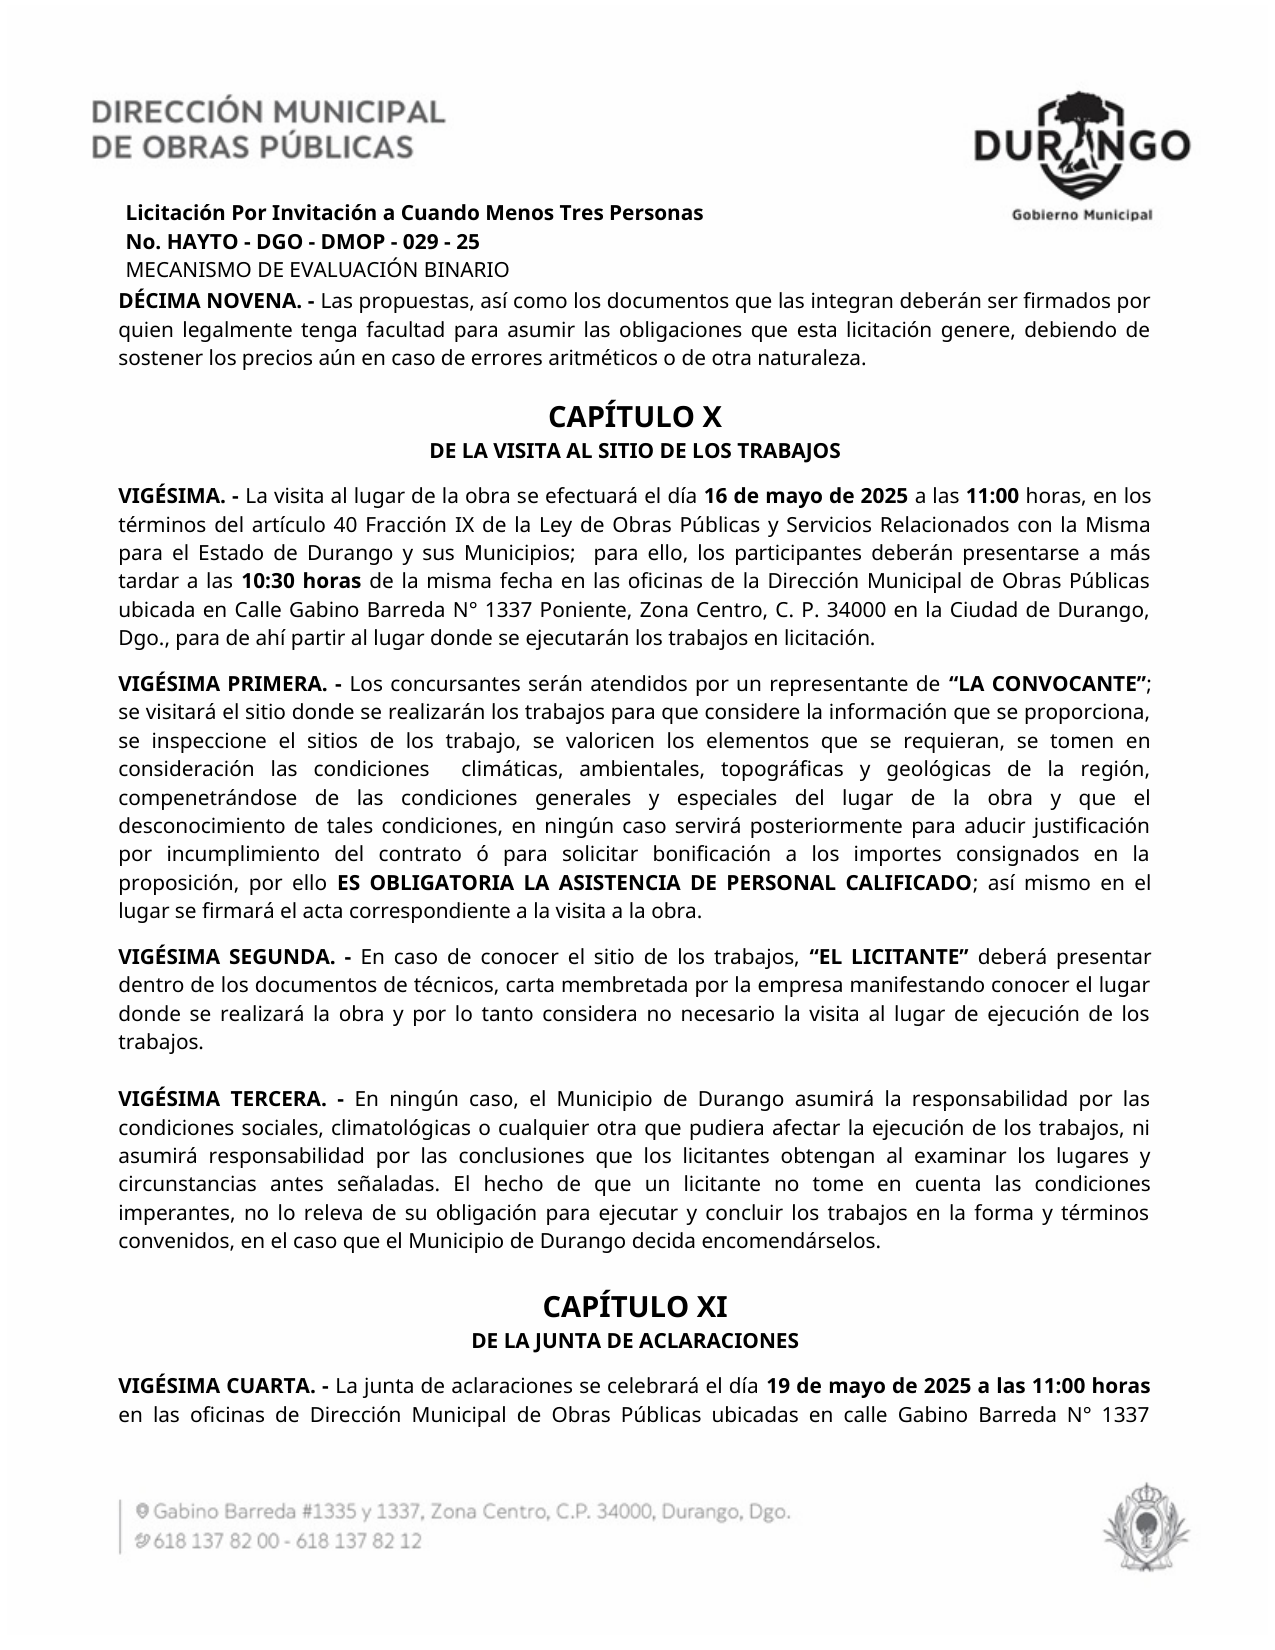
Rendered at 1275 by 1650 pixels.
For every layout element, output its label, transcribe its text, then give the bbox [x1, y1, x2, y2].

text VIGÉSIMA SEGUNDA. - En caso de conocer el sitio de los trabajos, “EL LICITANTE” deberá presentar dentro de los documentos de técnicos, carta membretada por la empresa manifestando conocer el lugar donde se realizará la obra y por lo tanto considera no necesario la visita al lugar de ejecución de los trabajos. [118, 942, 1152, 1056]
text VIGÉSIMA. - La visita al lugar de la obra se efectuará el día 16 de mayo de 2025 a las 11:00 horas, en los términos del artículo 40 Fracción IX de la Ley de Obras Públicas y Servicios Relacionados con la Misma para el Estado de Durango y sus Municipios; para ello, los participantes deberán presentarse a más tardar a las 10:30 horas de la misma fecha en las oficinas de la Dirección Municipal de Obras Públicas ubicada en Calle Gabino Barreda N° 1337 Poniente, Zona Centro, C. P. 34000 en la Ciudad de Durango, Dgo., para de ahí partir al lugar donde se ejecutarán los trabajos en licitación. [118, 481, 1152, 652]
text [118, 1371, 1152, 1428]
text VIGÉSIMA PRIMERA. - Los concursantes serán atendidos por un representante de “LA CONVOCANTE”; se visitará el sitio donde se realizarán los trabajos para que considere la información que se proporciona, se inspeccione el sitios de los trabajo, se valoricen los elementos que se requieran, se tomen en consideración las condiciones climáticas, ambientales, topográficas y geológicas de la región, compenetrándose de las condiciones generales y especiales del lugar de la obra y que el desconocimiento de tales condiciones, en ningún caso servirá posteriormente para aducir justificación por incumplimiento del contrato ó para solicitar bonificación a los importes consignados en la proposición, por ello ES OBLIGATORIA LA ASISTENCIA DE PERSONAL CALIFICADO; así mismo en el lugar se firmará el acta correspondiente a la visita a la obra. [118, 669, 1152, 925]
text VIGÉSIMA TERCERA. - En ningún caso, el Municipio de Durango asumirá la responsabilidad por las condiciones sociales, climatológicas o cualquier otra que pudiera afectar la ejecución de los trabajos, ni asumirá responsabilidad por las conclusiones que los licitantes obtengan al examinar los lugares y circunstancias antes señaladas. El hecho de que un licitante no tome en cuenta las condiciones imperantes, no lo releva de su obligación para ejecutar y concluir los trabajos en la forma y términos convenidos, en el caso que el Municipio de Durango decida encomendárselos. [118, 1084, 1152, 1255]
picture [7, 5, 1269, 1635]
text CAPÍTULO X [118, 396, 1152, 436]
text DE SITIO DE LOS TRABAJOS [118, 436, 1152, 464]
text DE ACLARACIONES [118, 1326, 1152, 1354]
text CAPÍTULO XI [118, 1286, 1152, 1326]
text DÉCIMA NOVENA. - Las propuestas, así como los documentos que las integran deberán ser firmados por quien legalmente tenga facultad para asumir las obligaciones que esta licitación genere, debiendo de sostener los precios aún en caso de errores aritméticos o de otra naturaleza. [118, 287, 1152, 372]
